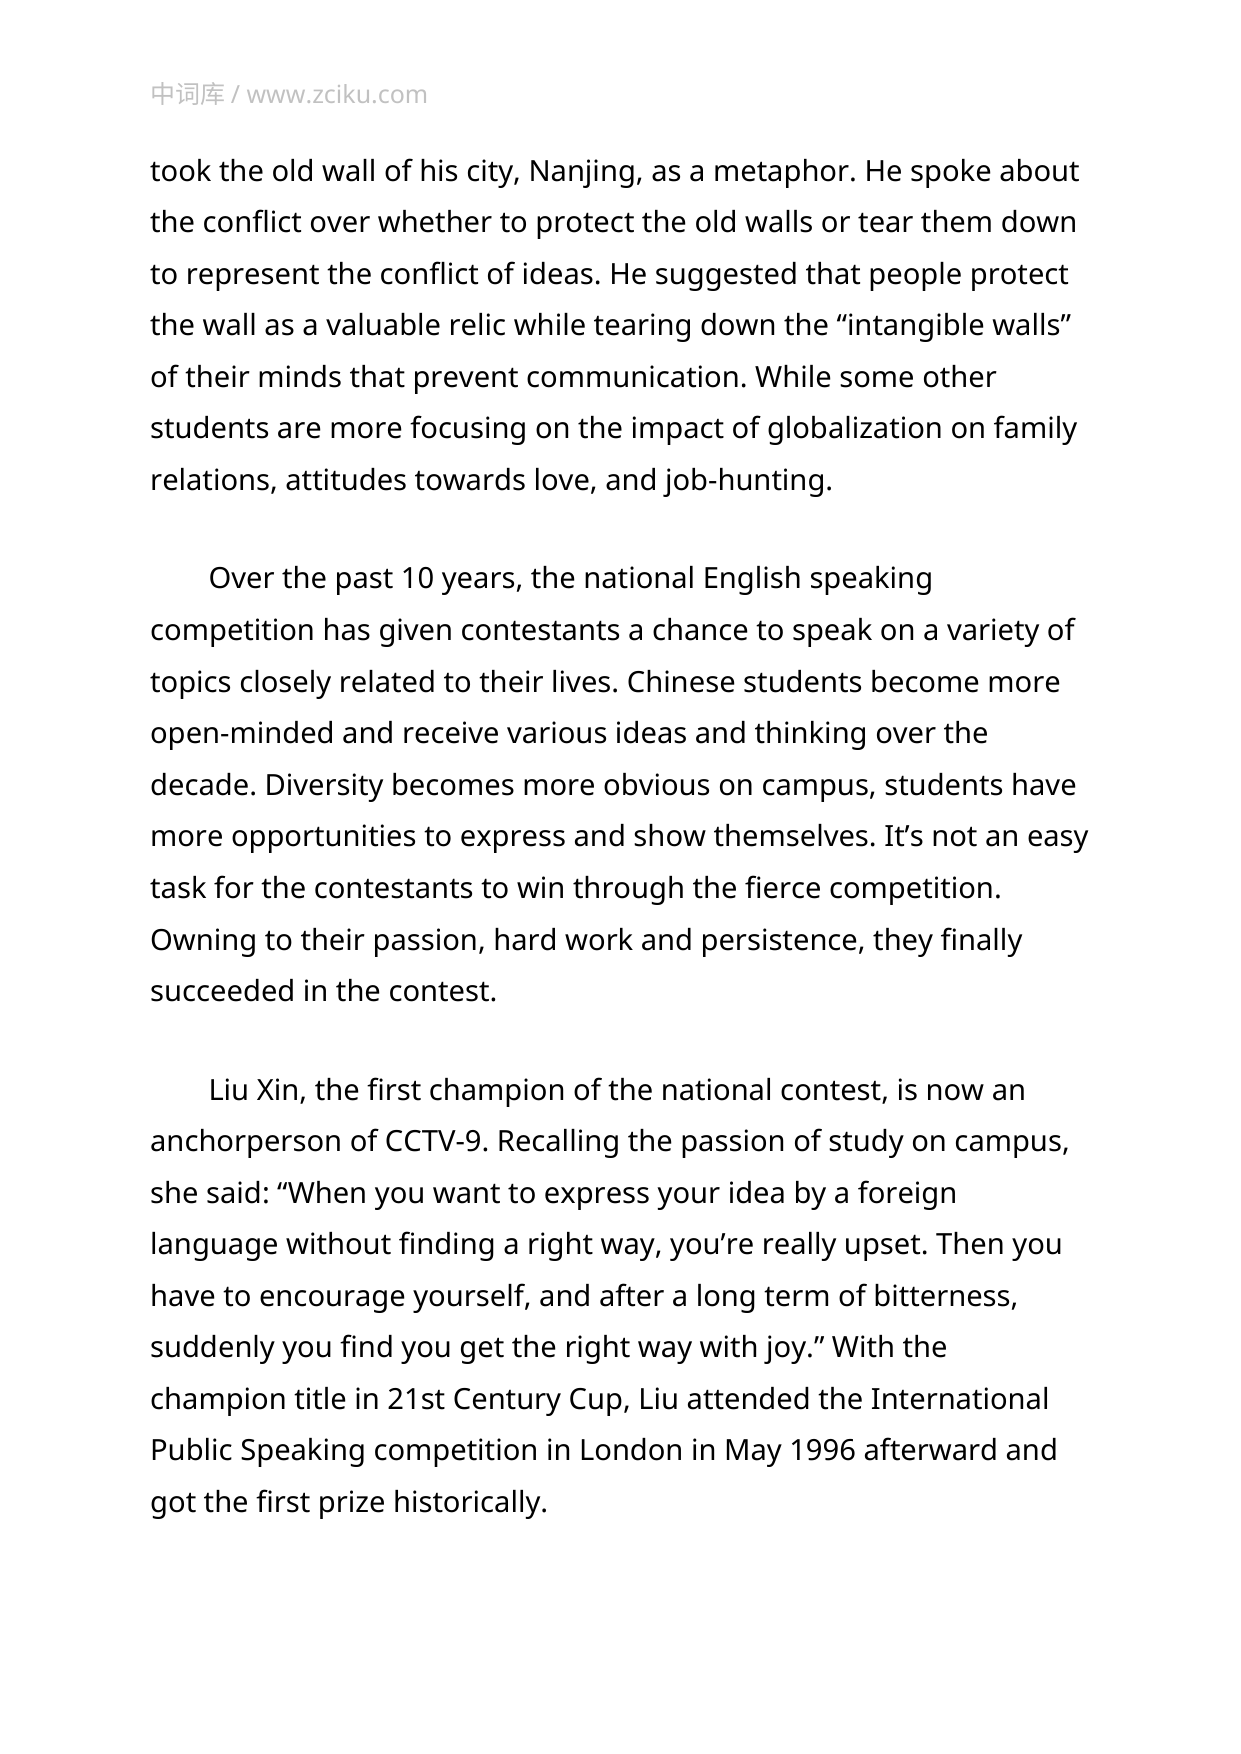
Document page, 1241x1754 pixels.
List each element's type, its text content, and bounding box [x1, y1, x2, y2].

text Over the past 10 years, the national English speaking competition has given contestants a chance to speak on a variety of topics closely related to their lives. Chinese students become more open-minded and receive various ideas and thinking over the decade. Diversity becomes more obvious on campus, students have more opportunities to express and show themselves. It’s not an easy task for the contestants to win through the fierce competition. Owning to their passion, hard work and persistence, they finally succeeded in the contest. [150, 558, 1090, 1010]
text Liu Xin, the first champion of the national contest, is now an anchorperson of CCTV-9. Recalling the passion of study on campus, she said: “When you want to express your idea by a foreign language without finding a right way, you’re really upset. Then you have to encourage yourself, and after a long term of bitterness, suddenly you find you get the right way with joy.” With the champion title in 21st Century Cup, Liu attended the International Public Speaking competition in London in May 1996 afterward and got the first prize historically. [150, 1069, 1090, 1521]
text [150, 150, 1090, 499]
